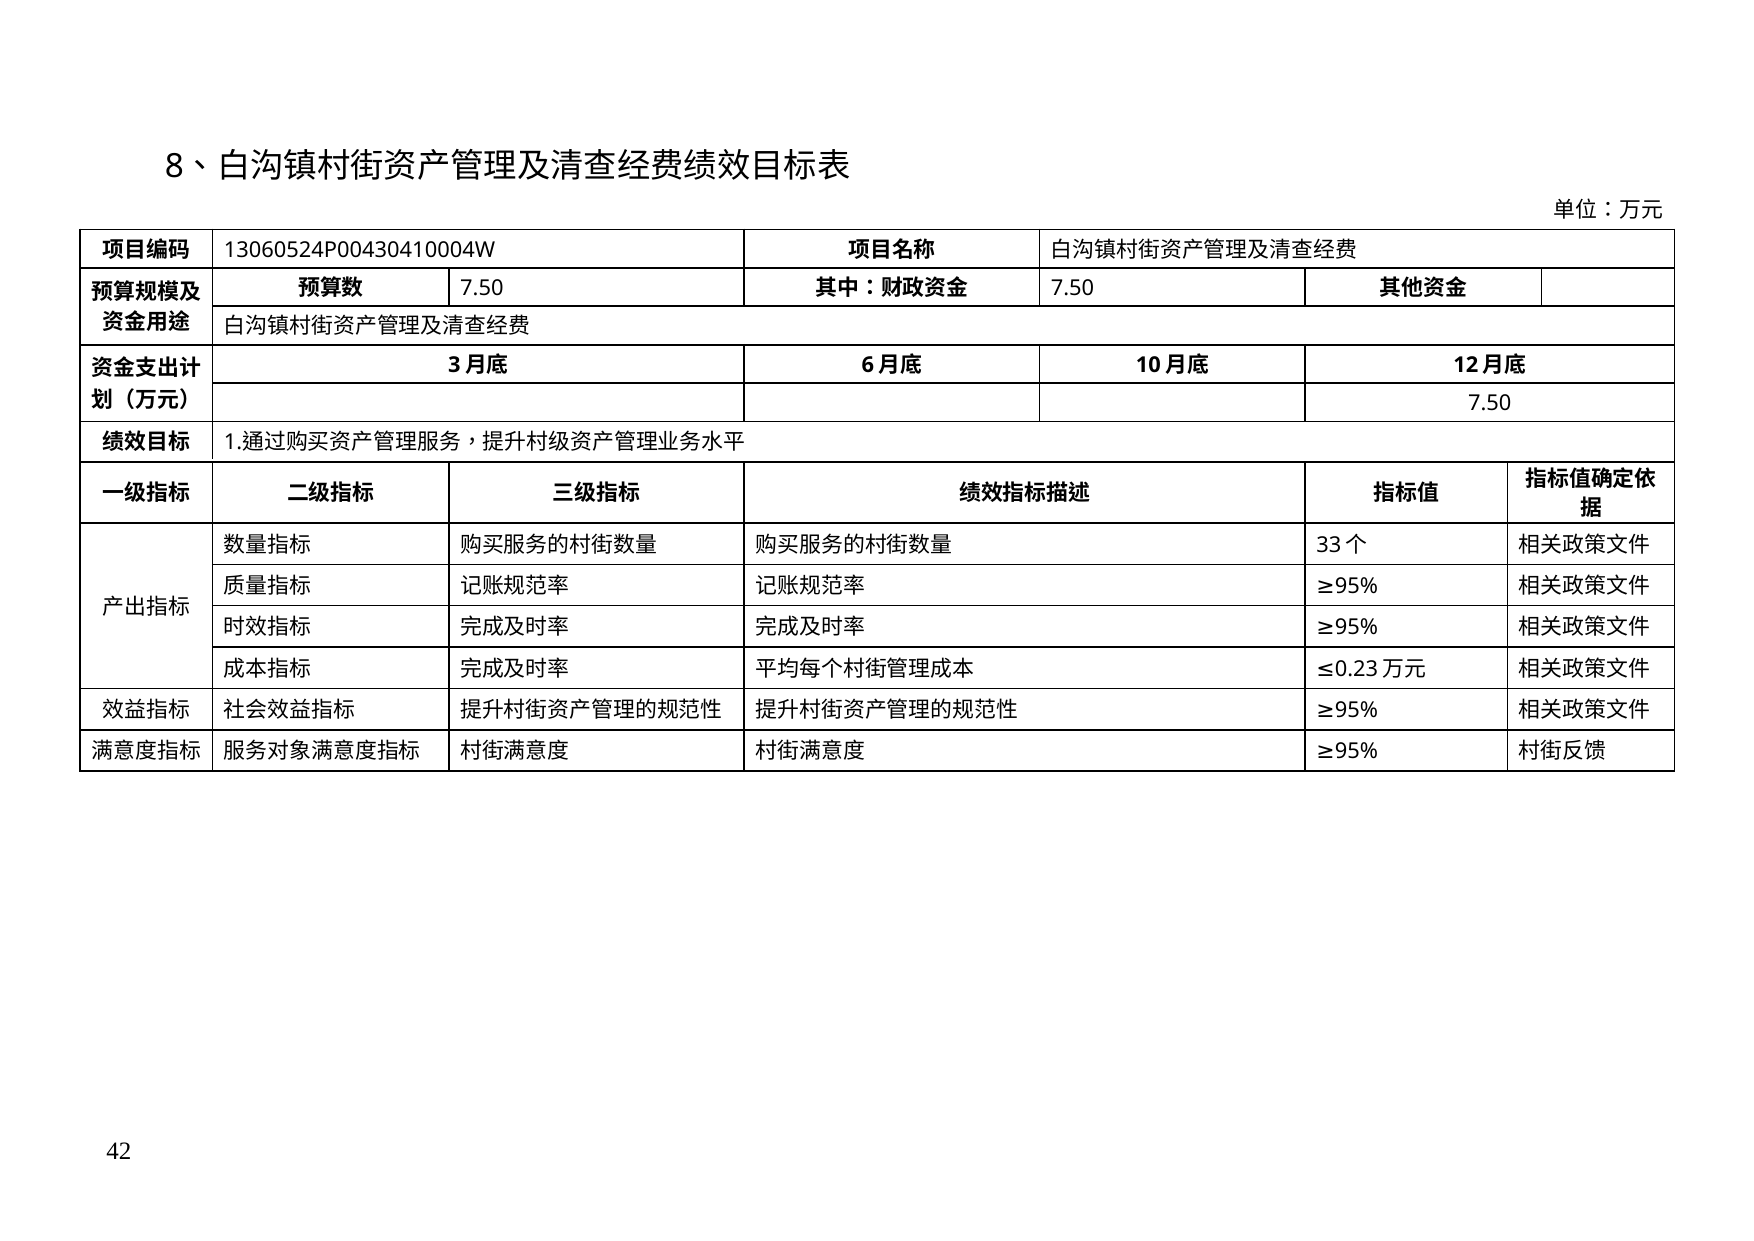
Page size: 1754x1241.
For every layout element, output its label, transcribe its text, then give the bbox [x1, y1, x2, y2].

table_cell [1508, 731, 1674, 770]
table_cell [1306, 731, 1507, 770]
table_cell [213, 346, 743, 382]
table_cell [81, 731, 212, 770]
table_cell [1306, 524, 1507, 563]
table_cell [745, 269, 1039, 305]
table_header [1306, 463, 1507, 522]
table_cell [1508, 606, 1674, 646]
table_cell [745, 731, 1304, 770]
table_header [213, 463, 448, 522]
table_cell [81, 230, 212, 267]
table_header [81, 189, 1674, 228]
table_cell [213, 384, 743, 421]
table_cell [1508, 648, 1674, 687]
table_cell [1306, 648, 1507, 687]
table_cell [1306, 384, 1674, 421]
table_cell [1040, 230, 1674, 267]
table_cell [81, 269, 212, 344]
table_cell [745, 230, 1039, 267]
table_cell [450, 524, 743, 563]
text 8、白沟镇村街资产管理及清查经费绩效目标表 [106, 142, 1648, 187]
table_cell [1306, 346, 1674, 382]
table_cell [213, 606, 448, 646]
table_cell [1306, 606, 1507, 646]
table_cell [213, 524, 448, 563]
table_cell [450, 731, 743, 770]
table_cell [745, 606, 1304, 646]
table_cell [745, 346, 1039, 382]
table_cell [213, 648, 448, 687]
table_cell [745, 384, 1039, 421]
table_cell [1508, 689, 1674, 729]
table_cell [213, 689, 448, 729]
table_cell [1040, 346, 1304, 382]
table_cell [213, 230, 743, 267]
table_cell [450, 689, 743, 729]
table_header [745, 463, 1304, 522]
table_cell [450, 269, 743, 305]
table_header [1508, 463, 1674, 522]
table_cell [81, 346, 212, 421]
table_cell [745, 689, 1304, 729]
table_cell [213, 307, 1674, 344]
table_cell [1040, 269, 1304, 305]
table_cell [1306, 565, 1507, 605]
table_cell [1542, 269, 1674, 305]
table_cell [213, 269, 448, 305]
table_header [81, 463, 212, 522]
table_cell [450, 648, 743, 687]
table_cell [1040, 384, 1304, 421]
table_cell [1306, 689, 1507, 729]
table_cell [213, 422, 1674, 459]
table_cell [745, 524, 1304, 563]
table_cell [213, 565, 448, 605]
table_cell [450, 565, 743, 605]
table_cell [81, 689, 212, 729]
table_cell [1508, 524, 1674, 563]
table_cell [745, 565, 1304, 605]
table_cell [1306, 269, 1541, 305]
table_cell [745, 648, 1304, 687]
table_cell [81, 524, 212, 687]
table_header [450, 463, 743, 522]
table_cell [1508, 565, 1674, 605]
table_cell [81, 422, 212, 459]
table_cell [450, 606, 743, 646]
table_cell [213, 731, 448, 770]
